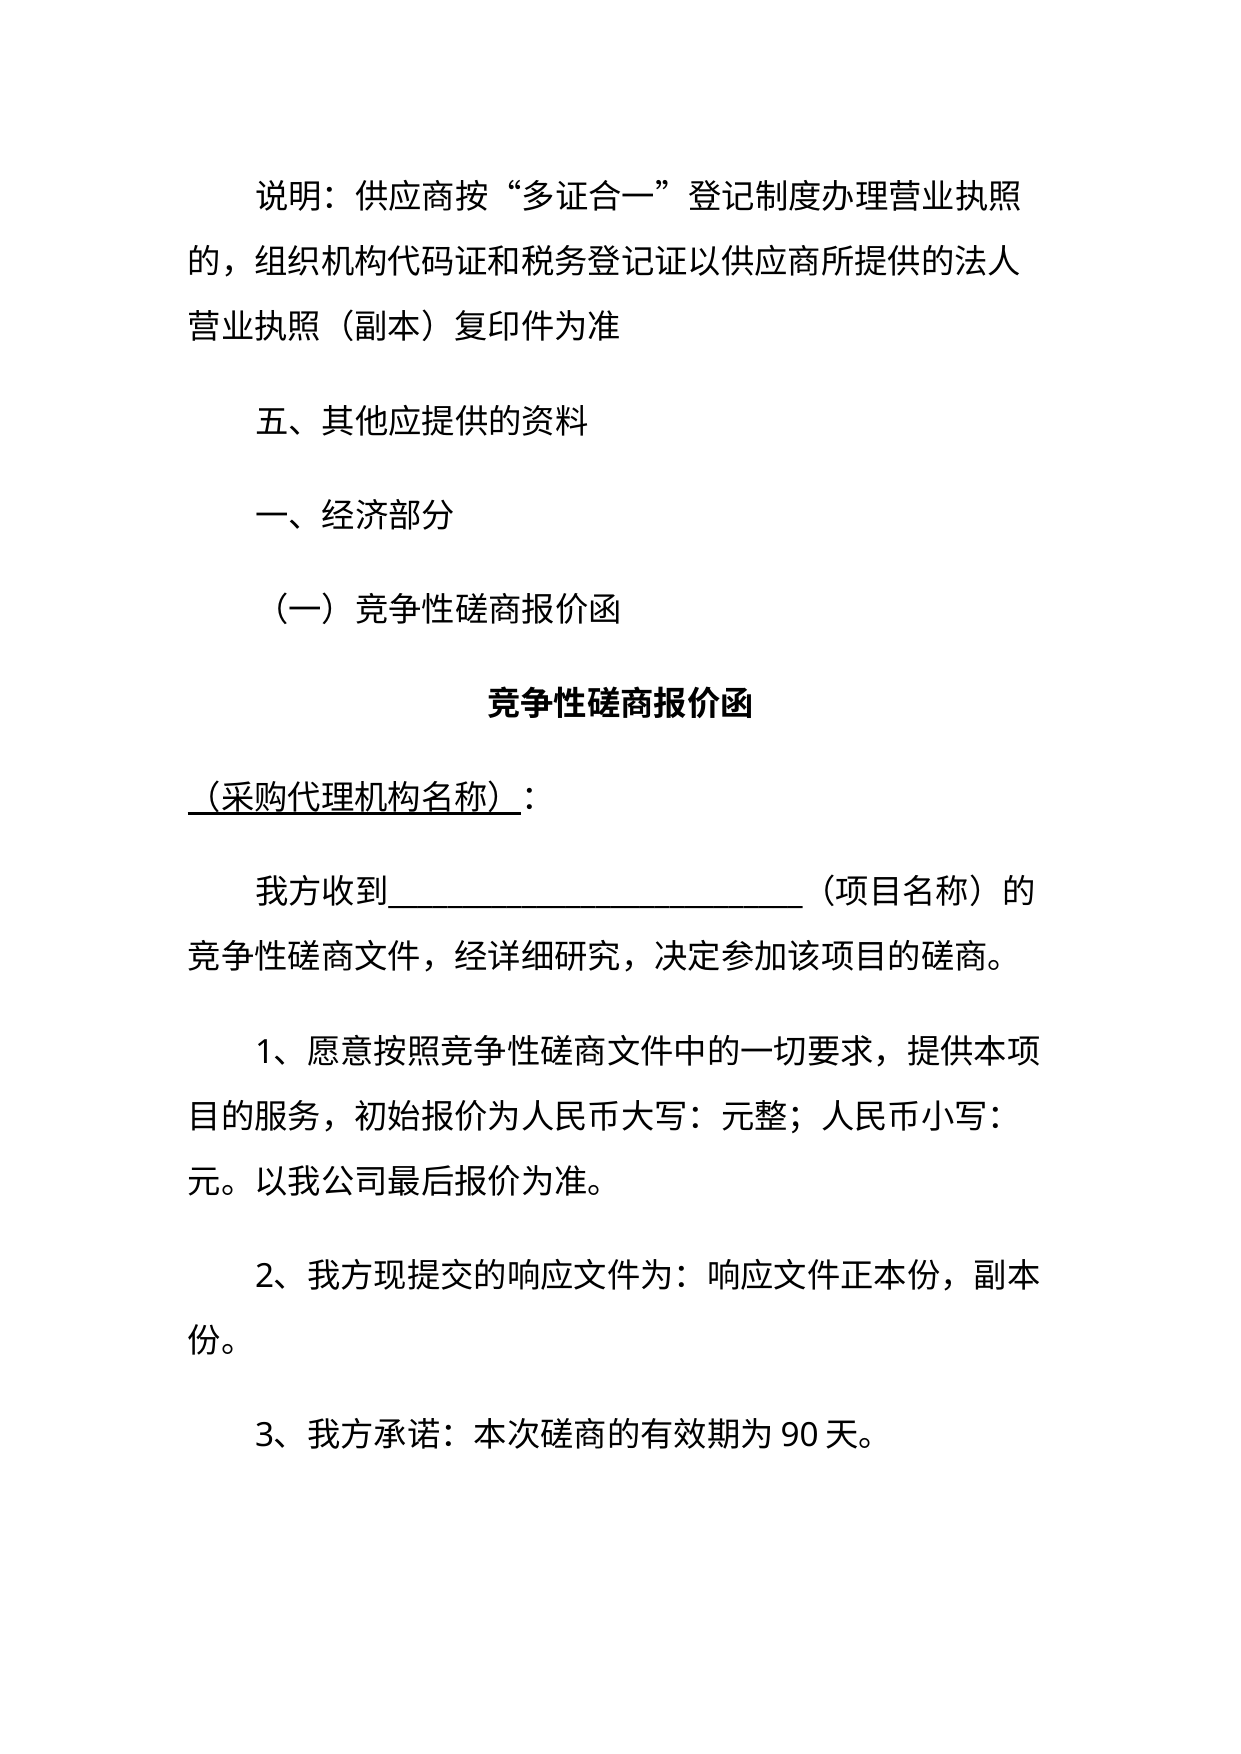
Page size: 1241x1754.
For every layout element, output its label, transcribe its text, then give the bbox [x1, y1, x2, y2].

text 说明：供应商按“多证合一”登记制度办理营业执照的，组织机构代码证和税务登记证以供应商所提供的法人营业执照（副本）复印件为准 [187, 162, 1053, 357]
text 我方收到____________________________（项目名称）的竞争性磋商文件，经详细研究，决定参加该项目的磋商。 [187, 857, 1053, 987]
text 2、我方现提交的响应文件为：响应文件正本份，副本份。 [187, 1240, 1053, 1370]
text 五、其他应提供的资料 [187, 386, 1053, 451]
text 1、愿意按照竞争性磋商文件中的一切要求，提供本项目的服务，初始报价为人民币大写：元整；人民币小写：元。以我公司最后报价为准。 [187, 1016, 1053, 1211]
text 3、我方承诺：本次磋商的有效期为90天。 [187, 1399, 1053, 1464]
text 竞争性磋商报价函 [187, 669, 1053, 734]
text （一）竞争性磋商报价函 [187, 574, 1053, 639]
text （采购代理机构名称）： [187, 763, 1053, 828]
text 一、经济部分 [187, 480, 1053, 545]
